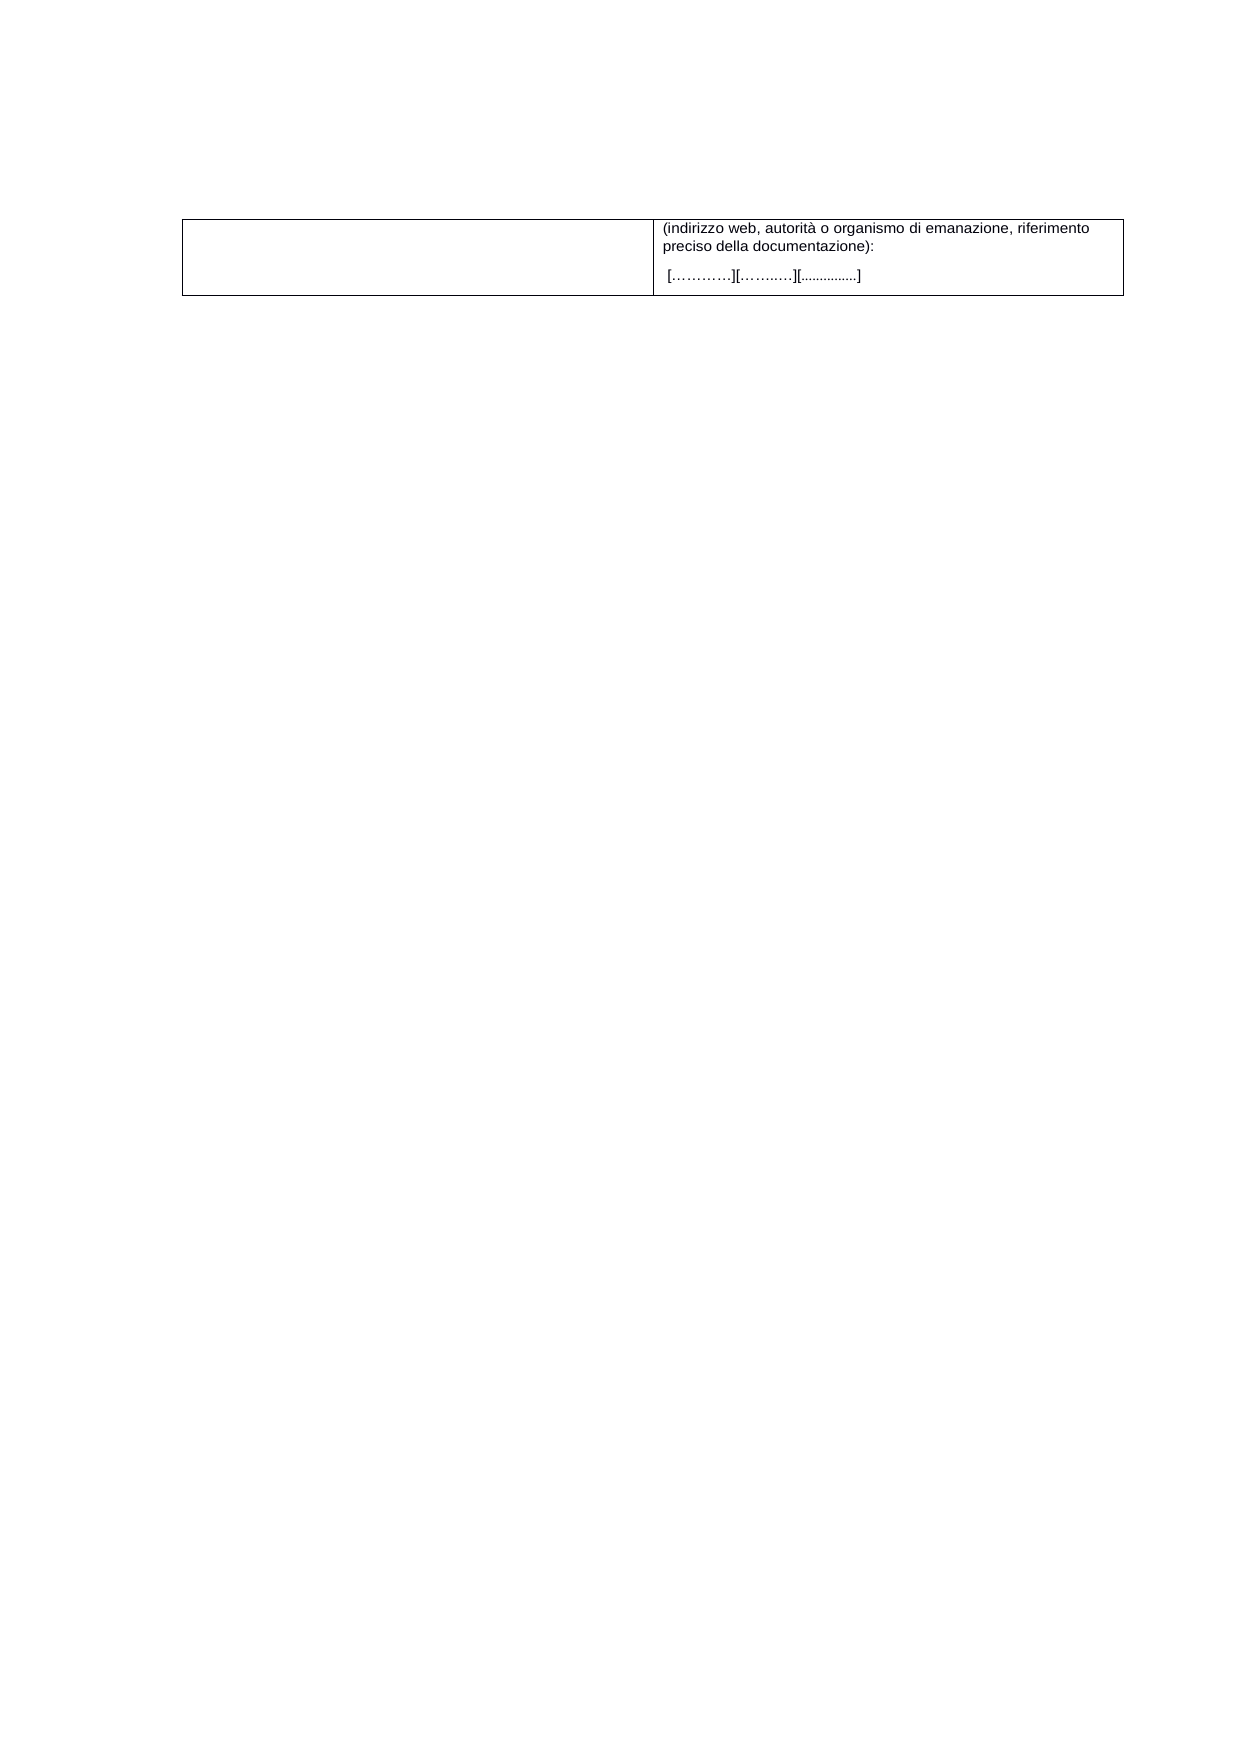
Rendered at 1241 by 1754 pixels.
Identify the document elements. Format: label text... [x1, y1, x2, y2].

table_header [183, 220, 653, 295]
table_header (indirizzo web, autorità o organismo di emanazione, riferimento preciso della documentazione): […………][……..…][ ] [654, 220, 1123, 295]
